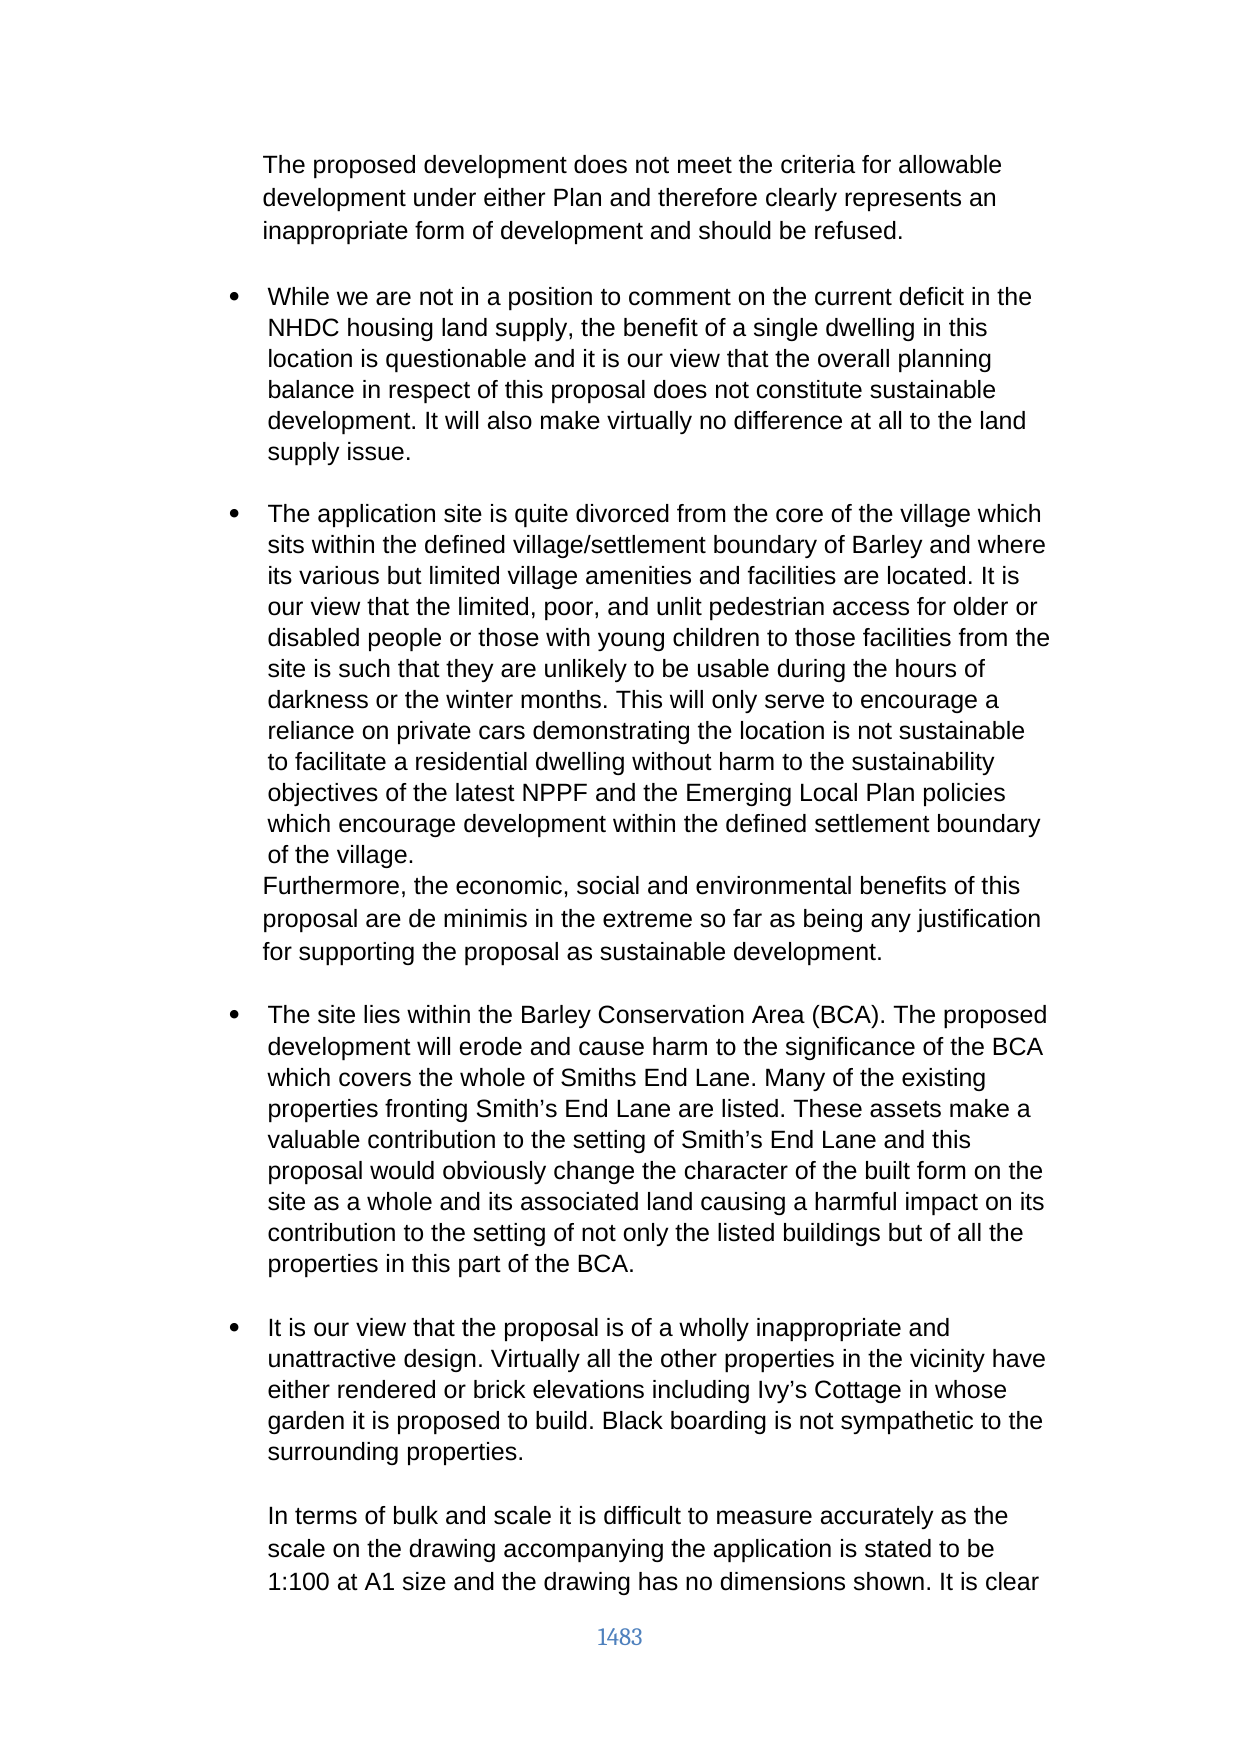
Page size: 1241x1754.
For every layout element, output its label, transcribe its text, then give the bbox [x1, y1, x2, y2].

list While we are not in a position to comment on the current deficit in the NHDC housing land supply, the benefit of a single dwelling in this location is questionable and it is our view that the overall planning balance in respect of this proposal does not constitute sustainable development. It will also make virtually no difference at all to the land supply issue. [230, 282, 1053, 466]
list The site lies within the Barley Conservation Area (BCA). The proposed development will erode and cause harm to the significance of the BCA which covers the whole of Smiths End Lane. Many of the existing properties fronting Smith’s End Lane are listed. These assets make a valuable contribution to the setting of Smith’s End Lane and this proposal would obviously change the character of the built form on the site as a whole and its associated land causing a harmful impact on its contribution to the setting of not only the listed buildings but of all the properties in this part of the BCA. [230, 1001, 1053, 1278]
list It is our view that the proposal is of a wholly inappropriate and unattractive design. Virtually all the other properties in the vicinity have either rendered or brick elevations including Ivy’s Cottage in whose garden it is proposed to build. Black boarding is not sympathetic to the surrounding properties. [230, 1313, 1053, 1466]
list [267, 1501, 1053, 1596]
list Furthermore, the economic, social and environmental benefits of this proposal are de minimis in the extreme so far as being any justification for supporting the proposal as sustainable development. [262, 871, 1053, 966]
list The application site is quite divorced from the core of the village which sits within the defined village/settlement boundary of Barley and where its various but limited village amenities and facilities are located. It is our view that the limited, poor, and unlit pedestrian access for older or disabled people or those with young children to those facilities from the site is such that they are unlikely to be usable during the hours of darkness or the winter months. This will only serve to encourage a reliance on private cars demonstrating the location is not sustainable to facilitate a residential dwelling without harm to the sustainability objectives of the latest NPPF and the Emerging Local Plan policies which encourage development within the defined settlement boundary of the village. [230, 499, 1053, 869]
list The proposed development does not meet the criteria for allowable development under either Plan and therefore clearly represents an inappropriate form of development and should be refused. [262, 150, 1053, 245]
